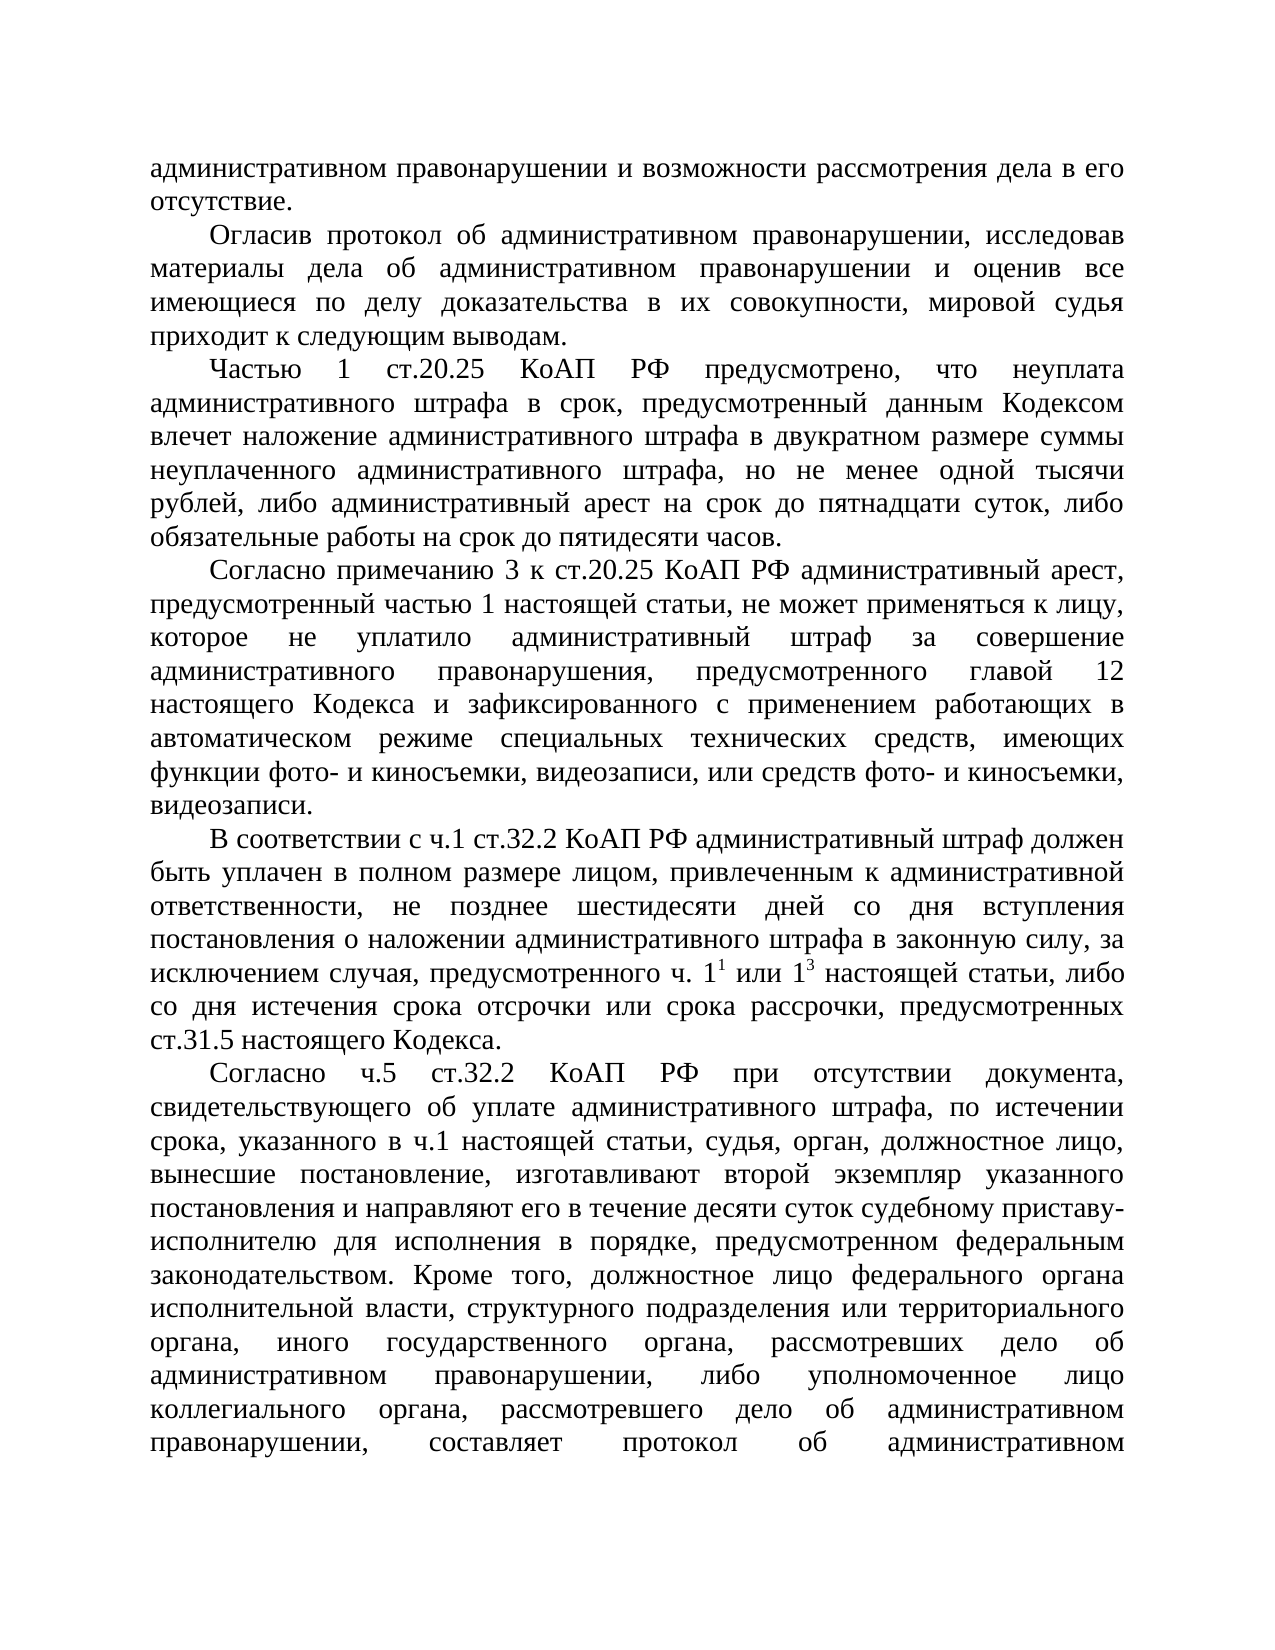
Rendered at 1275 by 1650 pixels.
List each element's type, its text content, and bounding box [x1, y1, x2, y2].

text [150, 1056, 1125, 1458]
text Огласив протокол об административном правонарушении, исследовав материалы дела об административном правонарушении и оценив все имеющиеся по делу доказательства в их совокупности, мировой судья приходит к следующим выводам. [150, 217, 1125, 351]
text Согласно примечанию 3 к ст.20.25 КоАП РФ административный арест, предусмотренный частью 1 настоящей статьи, не может применяться к лицу, которое не уплатило административный штраф за совершение административного правонарушения, предусмотренного главой 12 настоящего Кодекса и зафиксированного с применением работающих в автоматическом режиме специальных технических средств, имеющих функции фото- и киносъемки, видеозаписи, или средств фото- и киносъемки, видеозаписи. [150, 552, 1125, 821]
text Частью 1 ст.20.25 КоАП РФ предусмотрено, что неуплата административного штрафа в срок, предусмотренный данным Кодексом влечет наложение административного штрафа в двукратном размере суммы неуплаченного административного штрафа, но не менее одной тысячи рублей, либо административный арест на срок до пятнадцати суток, либо обязательные работы на срок до пятидесяти часов. [150, 351, 1125, 552]
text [150, 150, 1125, 217]
text В соответствии с ч.1 ст.32.2 КоАП РФ административный штраф должен быть уплачен в полном размере лицом, привлеченным к административной ответственности, не позднее шестидесяти дней со дня вступления постановления о наложении административного штрафа в законную силу, за исключением случая, предусмотренного ч. 11 или 13 настоящей статьи, либо со дня истечения срока отсрочки или срока рассрочки, предусмотренных ст.31.5 настоящего Кодекса. [150, 821, 1125, 1056]
